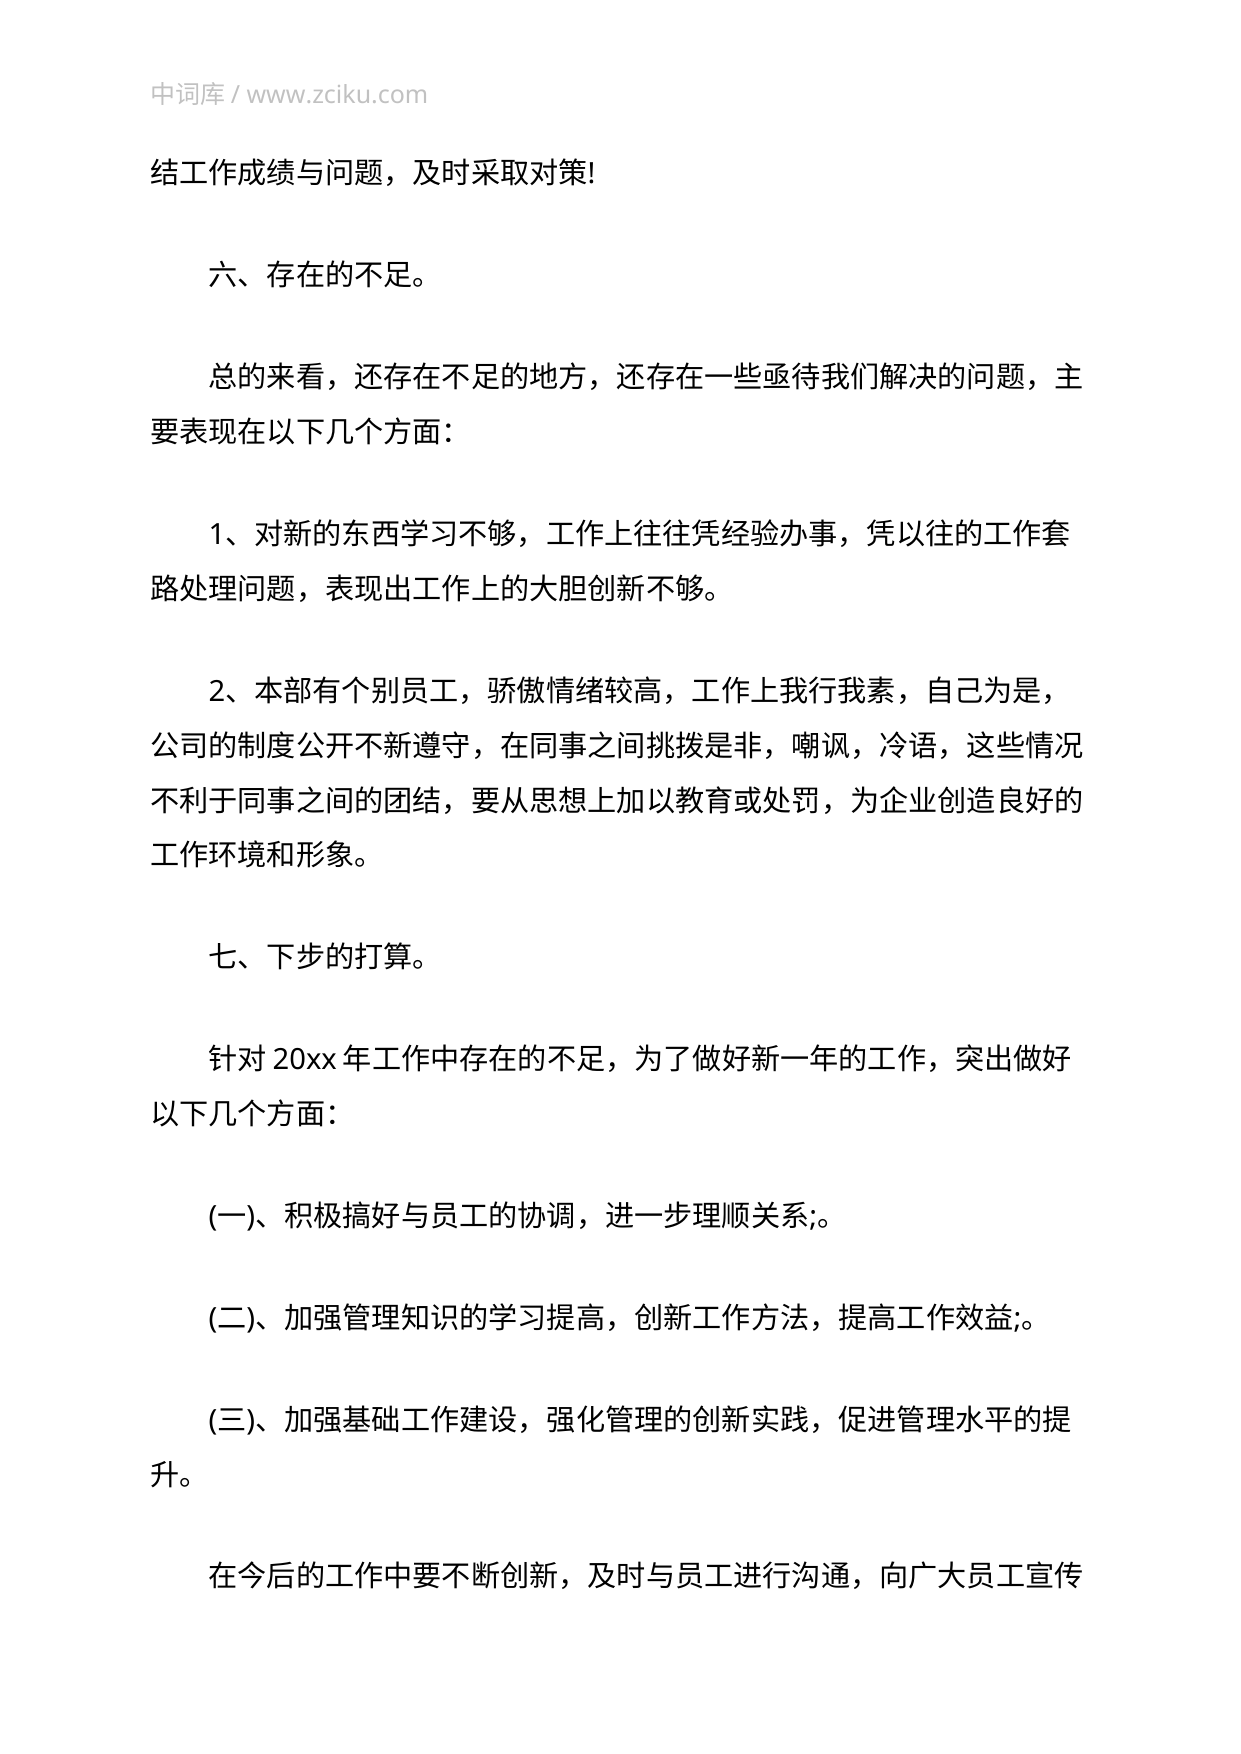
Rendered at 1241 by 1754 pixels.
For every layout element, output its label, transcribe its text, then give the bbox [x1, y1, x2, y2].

text (一)、积极搞好与员工的协调，进一步理顺关系;。 [150, 1192, 1090, 1235]
text 针对20xx年工作中存在的不足，为了做好新一年的工作，突出做好以下几个方面： [150, 1036, 1090, 1133]
text (三)、加强基础工作建设，强化管理的创新实践，促进管理水平的提升。 [150, 1396, 1090, 1493]
text 总的来看，还存在不足的地方，还存在一些亟待我们解决的问题，主要表现在以下几个方面： [150, 354, 1090, 451]
text (二)、加强管理知识的学习提高，创新工作方法，提高工作效益;。 [150, 1294, 1090, 1337]
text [150, 1553, 1090, 1595]
text 2、本部有个别员工，骄傲情绪较高，工作上我行我素，自己为是，公司的制度公开不新遵守，在同事之间挑拨是非，嘲讽，冷语，这些情况不利于同事之间的团结，要从思想上加以教育或处罚，为企业创造良好的工作环境和形象。 [150, 667, 1090, 874]
text 六、存在的不足。 [150, 252, 1090, 294]
text 1、对新的东西学习不够，工作上往往凭经验办事，凭以往的工作套路处理问题，表现出工作上的大胆创新不够。 [150, 510, 1090, 608]
text 七、下步的打算。 [150, 934, 1090, 976]
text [150, 150, 1090, 192]
